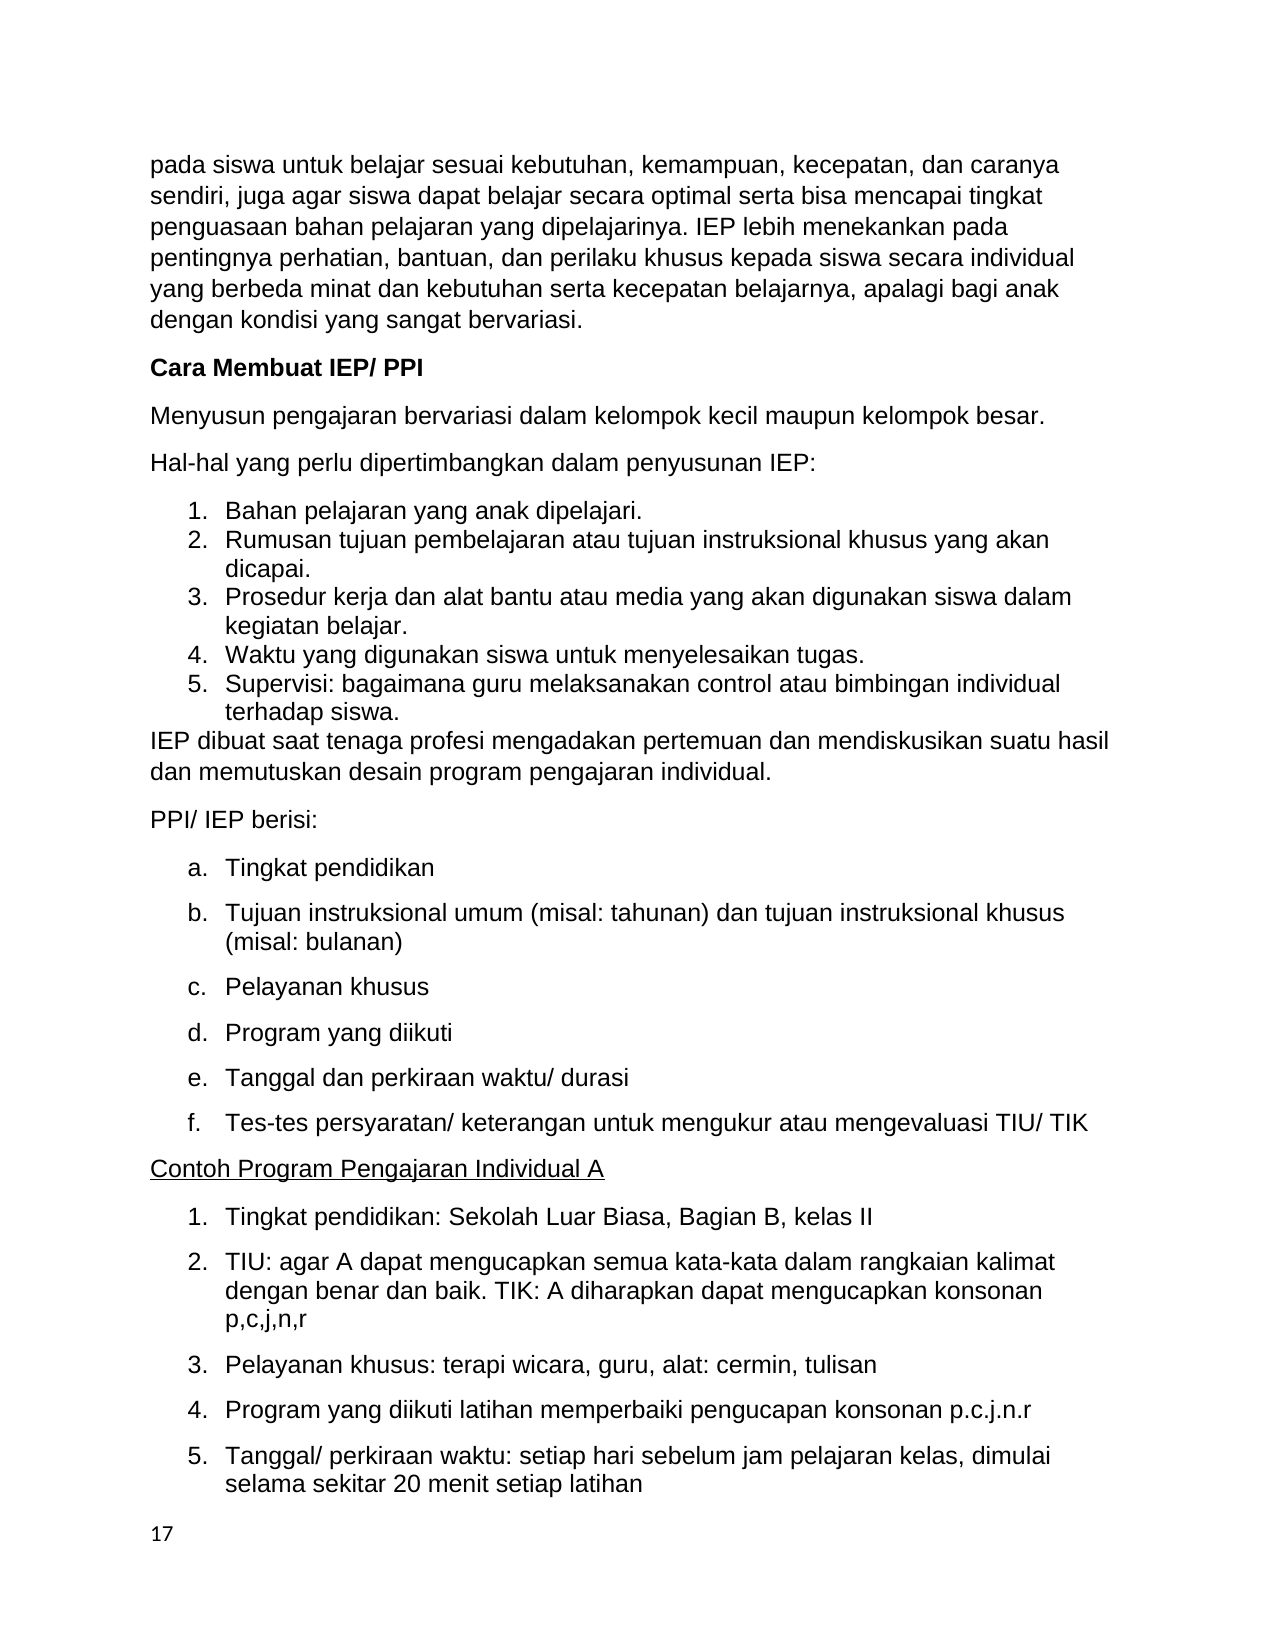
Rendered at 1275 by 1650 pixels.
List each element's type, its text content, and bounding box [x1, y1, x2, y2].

list Prosedur kerja dan alat bantu atau media yang akan digunakan siswa dalam kegiatan belajar. [187, 582, 1125, 640]
list Pelayanan khusus [187, 972, 1125, 1001]
text PPI/ IEP berisi: [150, 805, 1125, 833]
list Program yang diikuti [187, 1017, 1125, 1046]
text Menyusun pengajaran bervariasi dalam kelompok kecil maupun kelompok besar. [150, 401, 1125, 429]
list Tingkat pendidikan [187, 852, 1125, 881]
text Cara Membuat IEP/ PPI [150, 353, 1125, 382]
list Rumusan tujuan pembelajaran atau tujuan instruksional khusus yang akan dicapai. [187, 525, 1125, 582]
list Tujuan instruksional umum (misal: tahunan) dan tujuan instruksional khusus (misal: bulanan) [187, 898, 1125, 955]
list Tanggal/ perkiraan waktu: setiap hari sebelum jam pelajaran kelas, dimulai selama sekitar 20 menit setiap latihan [187, 1441, 1125, 1498]
list Tanggal dan perkiraan waktu/ durasi [187, 1063, 1125, 1092]
list Tingkat pendidikan: Sekolah Luar Biasa, Bagian B, kelas II [187, 1201, 1125, 1230]
list Program yang diikuti latihan memperbaiki pengucapan konsonan p.c.j.n.r [187, 1395, 1125, 1424]
list Waktu yang digunakan siswa untuk menyelesaikan tugas. [187, 640, 1125, 668]
list TIU: agar A dapat mengucapkan semua kata-kata dalam rangkaian kalimat dengan benar dan baik. TIK: A diharapkan dapat mengucapkan konsonan p,c,j,n,r [187, 1247, 1125, 1333]
text IEP dibuat saat tenaga profesi mengadakan pertemuan dan mendiskusikan suatu hasil dan memutuskan desain program pengajaran individual. [150, 726, 1125, 786]
list Tes-tes persyaratan/ keterangan untuk mengukur atau mengevaluasi TIU/ TIK [187, 1108, 1125, 1137]
text Contoh Program Pengajaran Individual A [150, 1154, 1125, 1182]
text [150, 150, 1125, 334]
text Hal-hal yang perlu dipertimbangkan dalam penyusunan IEP: [150, 448, 1125, 477]
list Pelayanan khusus: terapi wicara, guru, alat: cermin, tulisan [187, 1350, 1125, 1378]
list Supervisi: bagaimana guru melaksanakan control atau bimbingan individual terhadap siswa. [187, 668, 1125, 726]
list Bahan pelajaran yang anak dipelajari. [187, 496, 1125, 525]
